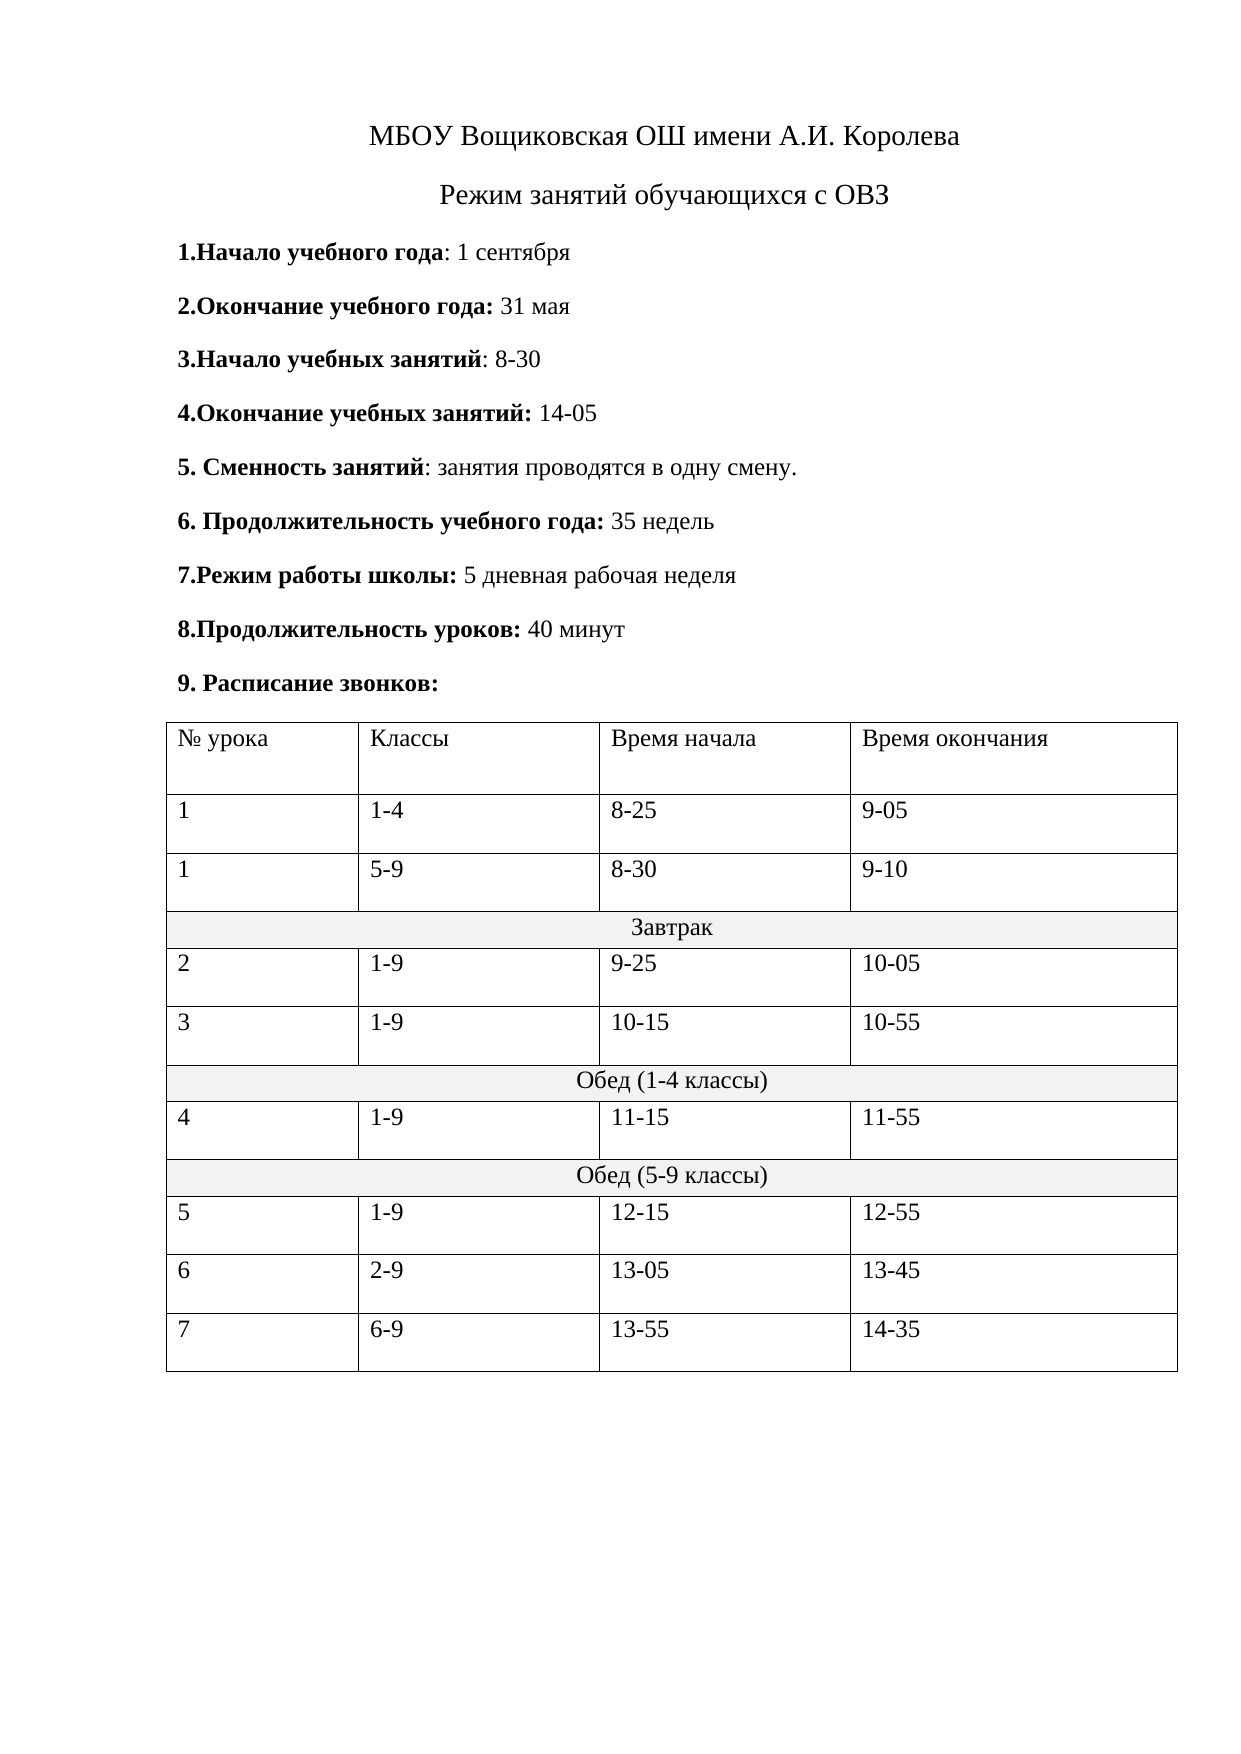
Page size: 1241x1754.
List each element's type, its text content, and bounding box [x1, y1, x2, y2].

table_cell 7 [167, 1314, 358, 1371]
table_cell 9-25 [600, 949, 850, 1006]
table_header Время окончания [851, 723, 1177, 794]
table_cell Обед (5-9 классы) [167, 1160, 1177, 1196]
table_cell 1-9 [359, 1197, 599, 1254]
table_cell 13-05 [600, 1255, 850, 1313]
table_cell Обед (1-4 классы) [167, 1066, 1177, 1101]
text 7.Режим работы школы: 5 дневная рабочая неделя [177, 560, 1152, 589]
table_cell 1-4 [359, 795, 599, 853]
table_cell 12-15 [600, 1197, 850, 1254]
table_cell 1-9 [359, 949, 599, 1006]
table_cell 8-25 [600, 795, 850, 853]
table_cell 11-55 [851, 1102, 1177, 1159]
text 4.Окончание учебных занятий: 14-05 [177, 398, 1152, 427]
text МБОУ Вощиковская ОШ имени А.И. Королева [177, 118, 1152, 152]
table_cell 13-55 [600, 1314, 850, 1371]
table_cell 6-9 [359, 1314, 599, 1371]
text 9. Расписание звонков: [177, 668, 1152, 696]
table_cell 10-15 [600, 1007, 850, 1064]
table_cell 6 [167, 1255, 358, 1313]
table_cell 5-9 [359, 854, 599, 911]
table_cell 1-9 [359, 1102, 599, 1159]
table_cell 13-45 [851, 1255, 1177, 1313]
table_cell 11-15 [600, 1102, 850, 1159]
text Режим занятий обучающихся с ОВЗ [177, 177, 1152, 211]
table_cell 9-10 [851, 854, 1177, 911]
table_cell 2 [167, 949, 358, 1006]
table_header Классы [359, 723, 599, 794]
table_cell 2-9 [359, 1255, 599, 1313]
table_header Время начала [600, 723, 850, 794]
table_cell 4 [167, 1102, 358, 1159]
table_cell 8-30 [600, 854, 850, 911]
table_cell 5 [167, 1197, 358, 1254]
text 1.Начало учебного года: 1 сентября [177, 237, 1152, 266]
table_header № урока [167, 723, 358, 794]
table_cell 14-35 [851, 1314, 1177, 1371]
table_cell 1 [167, 795, 358, 853]
table_cell 10-05 [851, 949, 1177, 1006]
table_cell 9-05 [851, 795, 1177, 853]
table_cell 1 [167, 854, 358, 911]
table_cell 3 [167, 1007, 358, 1064]
text 8.Продолжительность уроков: 40 минут [177, 614, 1152, 643]
text 2.Окончание учебного года: 31 мая [177, 291, 1152, 319]
table_cell Завтрак [167, 912, 1177, 947]
table_cell 1-9 [359, 1007, 599, 1064]
text 3.Начало учебных занятий: 8-30 [177, 344, 1152, 373]
table_cell 12-55 [851, 1197, 1177, 1254]
table_cell 10-55 [851, 1007, 1177, 1064]
text 5. Сменность занятий: занятия проводятся в одну смену. [177, 452, 1152, 481]
text 6. Продолжительность учебного года: 35 недель [177, 506, 1152, 535]
